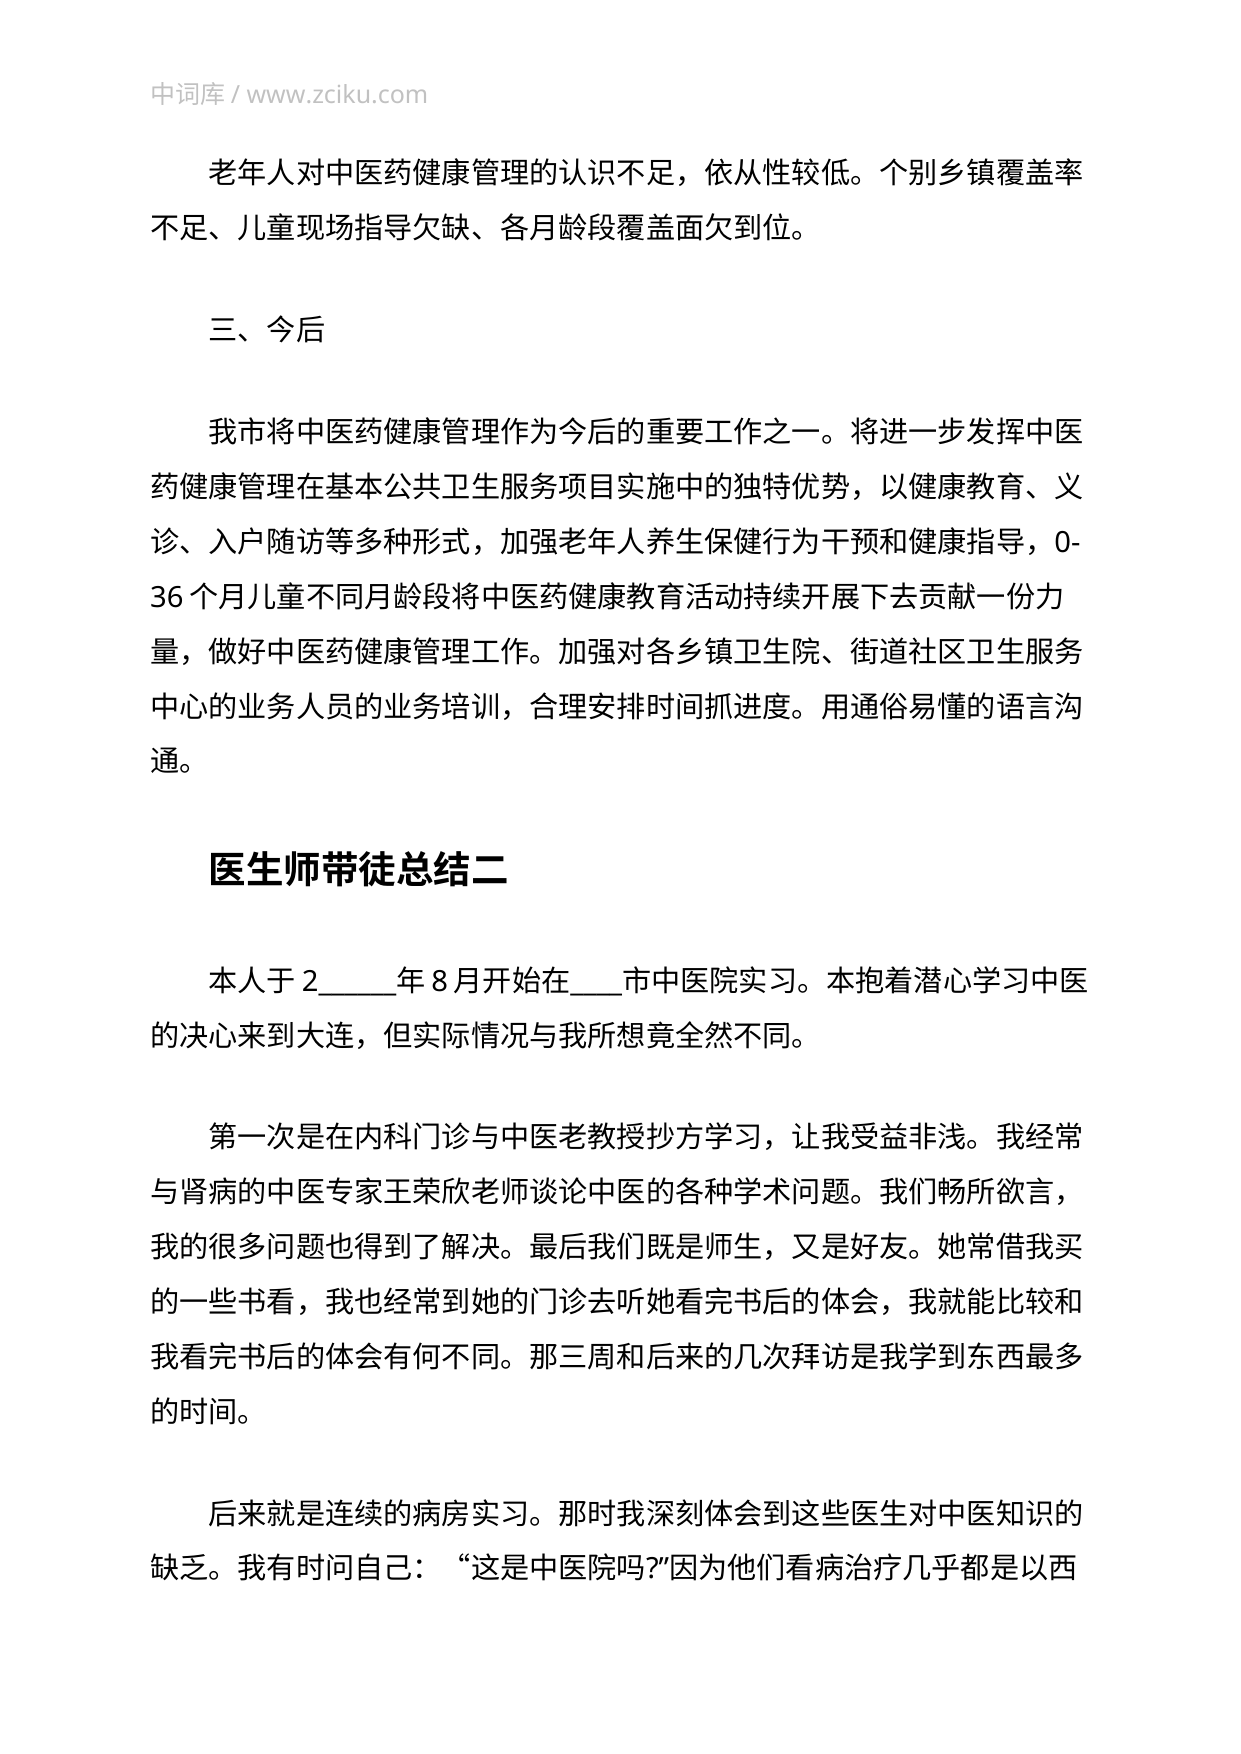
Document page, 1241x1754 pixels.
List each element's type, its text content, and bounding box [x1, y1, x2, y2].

text 本人于2______年8月开始在____市中医院实习。本抱着潜心学习中医的决心来到大连，但实际情况与我所想竟全然不同。 [150, 957, 1090, 1054]
text 我市将中医药健康管理作为今后的重要工作之一。将进一步发挥中医药健康管理在基本公共卫生服务项目实施中的独特优势，以健康教育、义诊、入户随访等多种形式，加强老年人养生保健行为干预和健康指导，0-36个月儿童不同月龄段将中医药健康教育活动持续开展下去贡献一份力量，做好中医药健康管理工作。加强对各乡镇卫生院、街道社区卫生服务中心的业务人员的业务培训，合理安排时间抓进度。用通俗易懂的语言沟通。 [150, 408, 1090, 780]
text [150, 1490, 1090, 1587]
text 老年人对中医药健康管理的认识不足，依从性较低。个别乡镇覆盖率不足、儿童现场指导欠缺、各月龄段覆盖面欠到位。 [150, 150, 1090, 247]
text 医生师带徒总结二 [150, 840, 1090, 894]
text 第一次是在内科门诊与中医老教授抄方学习，让我受益非浅。我经常与肾病的中医专家王荣欣老师谈论中医的各种学术问题。我们畅所欲言，我的很多问题也得到了解决。最后我们既是师生，又是好友。她常借我买的一些书看，我也经常到她的门诊去听她看完书后的体会，我就能比较和我看完书后的体会有何不同。那三周和后来的几次拜访是我学到东西最多的时间。 [150, 1114, 1090, 1431]
text 三、今后 [150, 307, 1090, 349]
